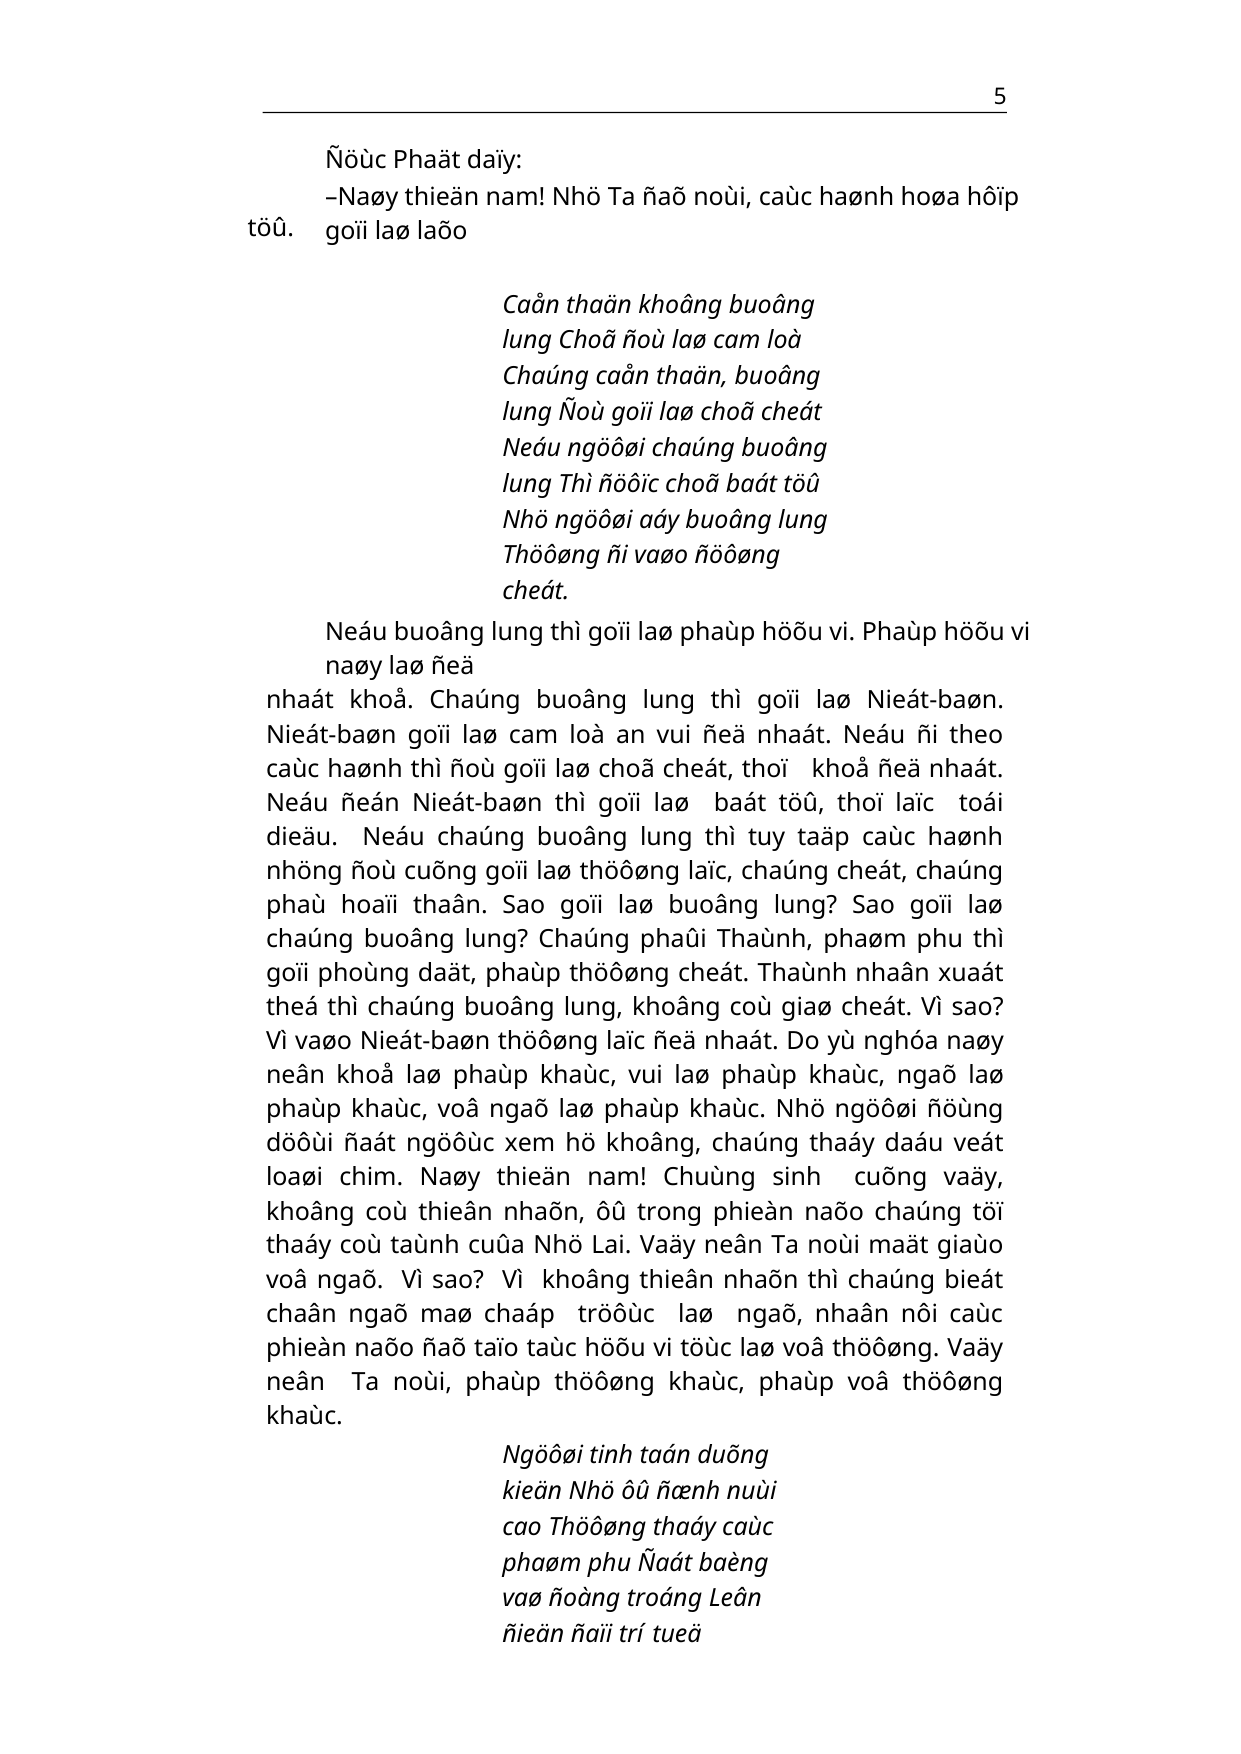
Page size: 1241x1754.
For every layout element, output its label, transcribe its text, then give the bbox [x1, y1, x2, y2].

text Neáu ngöôøi chaúng buoâng lung Thì ñöôïc choã baát töû [502, 430, 829, 499]
text –Naøy thieän nam! Nhö Ta ñaõ noùi, caùc haønh hoøa hôïp goïi laø laõo [325, 179, 1065, 247]
text töû. [175, 210, 294, 244]
text Caån thaän khoâng buoâng lung Choã ñoù laø cam loà [502, 286, 823, 356]
text Nhö ngöôøi aáy buoâng lung Thöôøng ñi vaøo ñöôøng cheát. [502, 501, 829, 607]
text nhaát khoå. Chaúng buoâng lung thì goïi laø Nieát-baøn. Nieát-baøn goïi laø cam loà an vui ñeä nhaát. Neáu ñi theo caùc haønh thì ñoù goïi laø choã cheát, thoï khoå ñeä nhaát. Neáu ñeán Nieát-baøn thì goïi laø baát töû, thoï laïc toái dieäu. Neáu chaúng buoâng lung thì tuy taäp caùc haønh nhöng ñoù cuõng goïi laø thöôøng laïc, chaúng cheát, chaúng phaù hoaïi thaân. Sao goïi laø buoâng lung? Sao goïi laø chaúng buoâng lung? Chaúng phaûi Thaùnh, phaøm phu thì goïi phoùng daät, phaùp thöôøng cheát. Thaùnh nhaân xuaát theá thì chaúng buoâng lung, khoâng coù giaø cheát. Vì sao? Vì vaøo Nieát-baøn thöôøng laïc ñeä nhaát. Do yù nghóa naøy neân khoå laø phaùp khaùc, vui laø phaùp khaùc, ngaõ laø phaùp khaùc, voâ ngaõ laø phaùp khaùc. Nhö ngöôøi ñöùng döôùi ñaát ngöôùc xem hö khoâng, chaúng thaáy daáu veát loaøi chim. Naøy thieän nam! Chuùng sinh cuõng vaäy, khoâng coù thieân nhaõn, ôû trong phieàn naõo chaúng töï thaáy coù taùnh cuûa Nhö Lai. Vaäy neân Ta noùi maät giaùo voâ ngaõ. Vì sao? Vì khoâng thieân nhaõn thì chaúng bieát chaân ngaõ maø chaáp tröôùc laø ngaõ, nhaân nôi caùc phieàn naõo ñaõ taïo taùc höõu vi töùc laø voâ thöôøng. Vaäy neân Ta noùi, phaùp thöôøng khaùc, phaùp voâ thöôøng khaùc. [266, 682, 1004, 1432]
text Chaúng caån thaän, buoâng lung Ñoù goïi laø choã cheát [502, 358, 823, 428]
text Neáu buoâng lung thì goïi laø phaùp höõu vi. Phaùp höõu vi naøy laø ñeä [325, 614, 1065, 682]
text Ngöôøi tinh taán duõng kieän Nhö ôû ñænh nuùi cao Thöôøng thaáy caùc phaøm phu Ñaát baèng vaø ñoàng troáng Leân ñieän ñaïi trí tueä [502, 1437, 783, 1650]
text Ñöùc Phaät daïy: [325, 141, 1065, 176]
